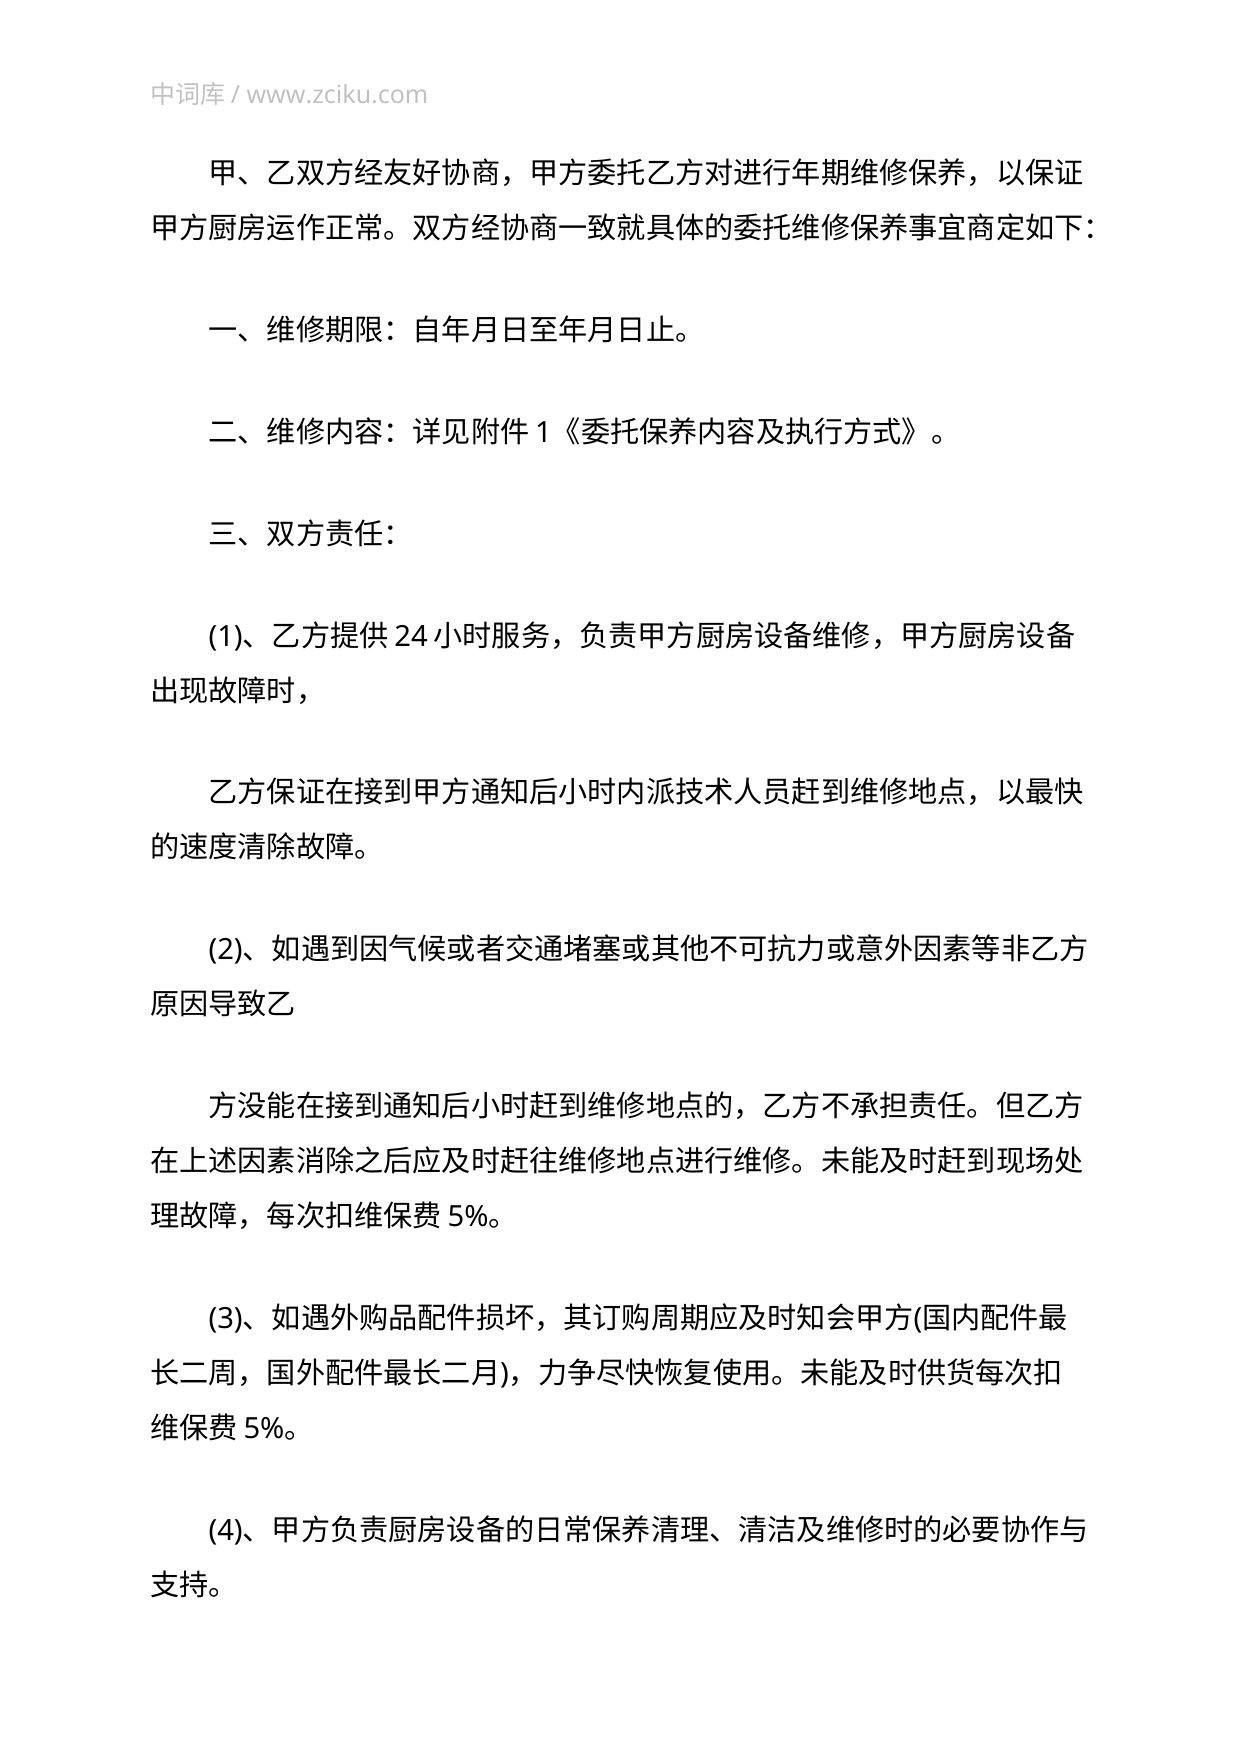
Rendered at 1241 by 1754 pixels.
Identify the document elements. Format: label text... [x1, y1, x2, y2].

text (1)、乙方提供24小时服务，负责甲方厨房设备维修，甲方厨房设备出现故障时， [150, 612, 1090, 709]
text 方没能在接到通知后小时赶到维修地点的，乙方不承担责任。但乙方在上述因素消除之后应及时赶往维修地点进行维修。未能及时赶到现场处理故障，每次扣维保费5%。 [150, 1082, 1090, 1234]
text (2)、如遇到因气候或者交通堵塞或其他不可抗力或意外因素等非乙方原因导致乙 [150, 926, 1090, 1023]
text 甲、乙双方经友好协商，甲方委托乙方对进行年期维修保养，以保证甲方厨房运作正常。双方经协商一致就具体的委托维修保养事宜商定如下： [150, 150, 1090, 247]
text (3)、如遇外购品配件损坏，其订购周期应及时知会甲方(国内配件最长二周，国外配件最长二月)，力争尽快恢复使用。未能及时供货每次扣维保费5%。 [150, 1294, 1090, 1447]
text 乙方保证在接到甲方通知后小时内派技术人员赶到维修地点，以最快的速度清除故障。 [150, 769, 1090, 866]
text (4)、甲方负责厨房设备的日常保养清理、清洁及维修时的必要协作与支持。 [150, 1506, 1090, 1603]
text 三、双方责任： [150, 510, 1090, 553]
text 二、维修内容：详见附件1《委托保养内容及执行方式》。 [150, 408, 1090, 451]
text 一、维修期限：自年月日至年月日止。 [150, 307, 1090, 349]
